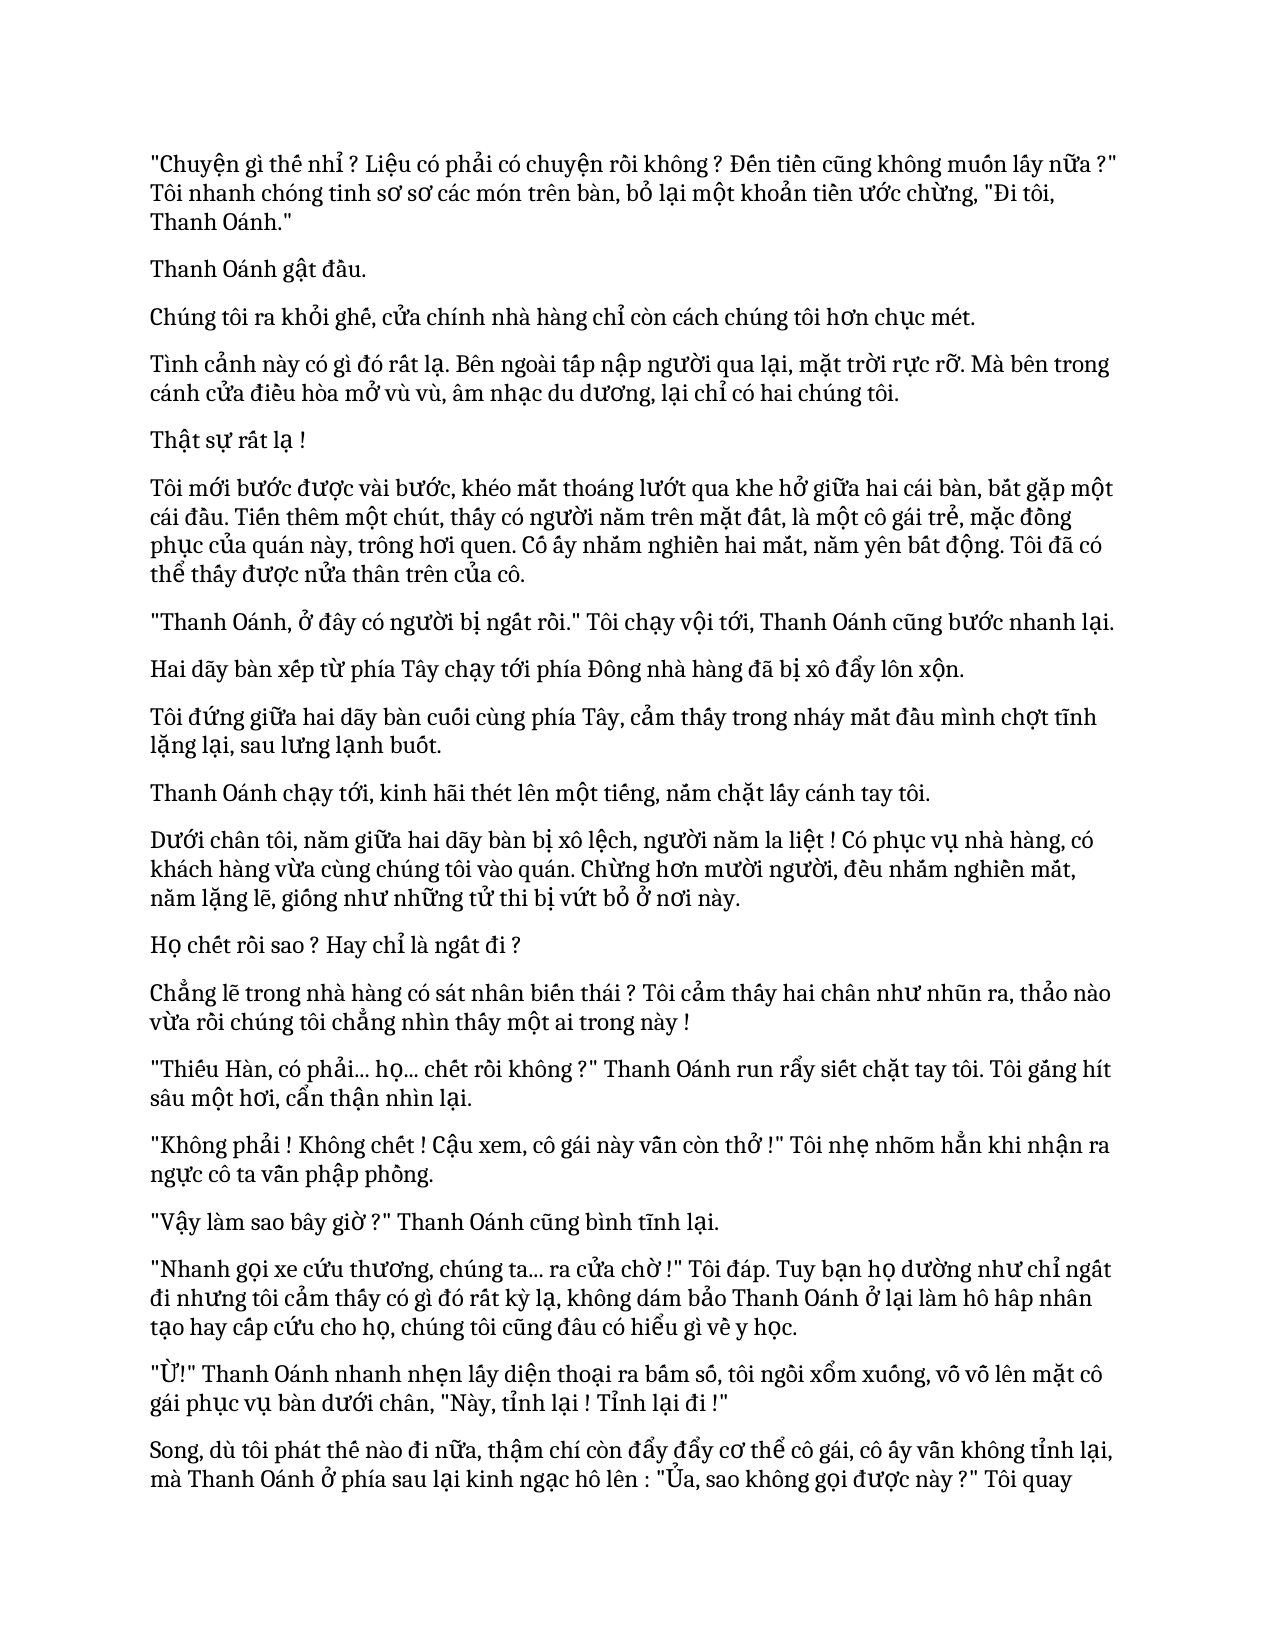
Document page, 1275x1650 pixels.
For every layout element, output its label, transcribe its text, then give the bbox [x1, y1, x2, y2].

text Tình cảnh này có gì đó rất lạ. Bên ngoài tấp nập người qua lại, mặt trời rực rỡ. Mà bên trong cánh cửa điều hòa mở vù vù, âm nhạc du dương, lại chỉ có hai chúng tôi. [150, 350, 1125, 407]
text "Chuyện gì thế nhỉ ? Liệu có phải có chuyện rồi không ? Đến tiền cũng không muốn lấy nữa ?" Tôi nhanh chóng tinh sơ sơ các món trên bàn, bỏ lại một khoản tiền ước chừng, "Đi tôi, Thanh Oánh." [150, 150, 1125, 236]
text Chẳng lẽ trong nhà hàng có sát nhân biến thái ? Tôi cảm thấy hai chân như nhũn ra, thảo nào vừa rồi chúng tôi chẳng nhìn thấy một ai trong này ! [150, 979, 1125, 1036]
text "Vậy làm sao bây giờ ?" Thanh Oánh cũng bình tĩnh lại. [150, 1207, 1125, 1236]
text Họ chết rồi sao ? Hay chỉ là ngất đi ? [150, 931, 1125, 960]
text Thanh Oánh chạy tới, kinh hãi thét lên một tiếng, nắm chặt lấy cánh tay tôi. [150, 779, 1125, 807]
text "Thiếu Hàn, có phải... họ... chết rồi không ?" Thanh Oánh run rẩy siết chặt tay tôi. Tôi gắng hít sâu một hơi, cẩn thận nhìn lại. [150, 1055, 1125, 1112]
text Thật sự rất lạ ! [150, 426, 1125, 455]
text "Thanh Oánh, ở đây có người bị ngất rồi." Tôi chạy vội tới, Thanh Oánh cũng bước nhanh lại. [150, 607, 1125, 636]
text "Ừ!" Thanh Oánh nhanh nhẹn lấy diện thoại ra bấm số, tôi ngồi xổm xuống, vỗ vỗ lên mặt cô gái phục vụ bàn dưới chân, "Này, tỉnh lại ! Tỉnh lại đi !" [150, 1360, 1125, 1417]
text Hai dãy bàn xếp từ phía Tây chạy tới phía Đông nhà hàng đã bị xô đẩy lôn xộn. [150, 655, 1125, 684]
text Thanh Oánh gật đầu. [150, 255, 1125, 284]
text Chúng tôi ra khỏi ghế, cửa chính nhà hàng chỉ còn cách chúng tôi hơn chục mét. [150, 302, 1125, 331]
text Tôi đứng giữa hai dãy bàn cuối cùng phía Tây, cảm thấy trong nháy mắt đầu mình chợt tĩnh lặng lại, sau lưng lạnh buốt. [150, 702, 1125, 760]
text Dưới chân tôi, nằm giữa hai dãy bàn bị xô lệch, người nằm la liệt ! Có phục vụ nhà hàng, có khách hàng vừa cùng chúng tôi vào quán. Chừng hơn mười người, đều nhắm nghiền mắt, nằm lặng lẽ, giống như những tử thi bị vứt bỏ ở nơi này. [150, 826, 1125, 912]
text "Không phải ! Không chết ! Cậu xem, cô gái này vẫn còn thở !" Tôi nhẹ nhõm hẳn khi nhận ra ngực cô ta vẫn phập phồng. [150, 1131, 1125, 1189]
text Tôi mới bước được vài bước, khéo mắt thoáng lướt qua khe hở giữa hai cái bàn, bắt gặp một cái đầu. Tiến thêm một chút, thấy có người nằm trên mặt đất, là một cô gái trẻ, mặc đồng phục của quán này, trông hơi quen. Cố ấy nhắm nghiền hai mắt, nằm yên bất động. Tôi đã có thể thấy được nửa thân trên của cô. [150, 474, 1125, 589]
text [150, 1436, 1125, 1494]
text "Nhanh gọi xe cứu thương, chúng ta... ra cửa chờ !" Tôi đáp. Tuy bạn họ dường như chỉ ngất đi nhưng tôi cảm thấy có gì đó rất kỳ lạ, không dám bảo Thanh Oánh ở lại làm hô hâp nhân tạo hay cấp cứu cho họ, chúng tôi cũng đâu có hiểu gì về y học. [150, 1255, 1125, 1341]
